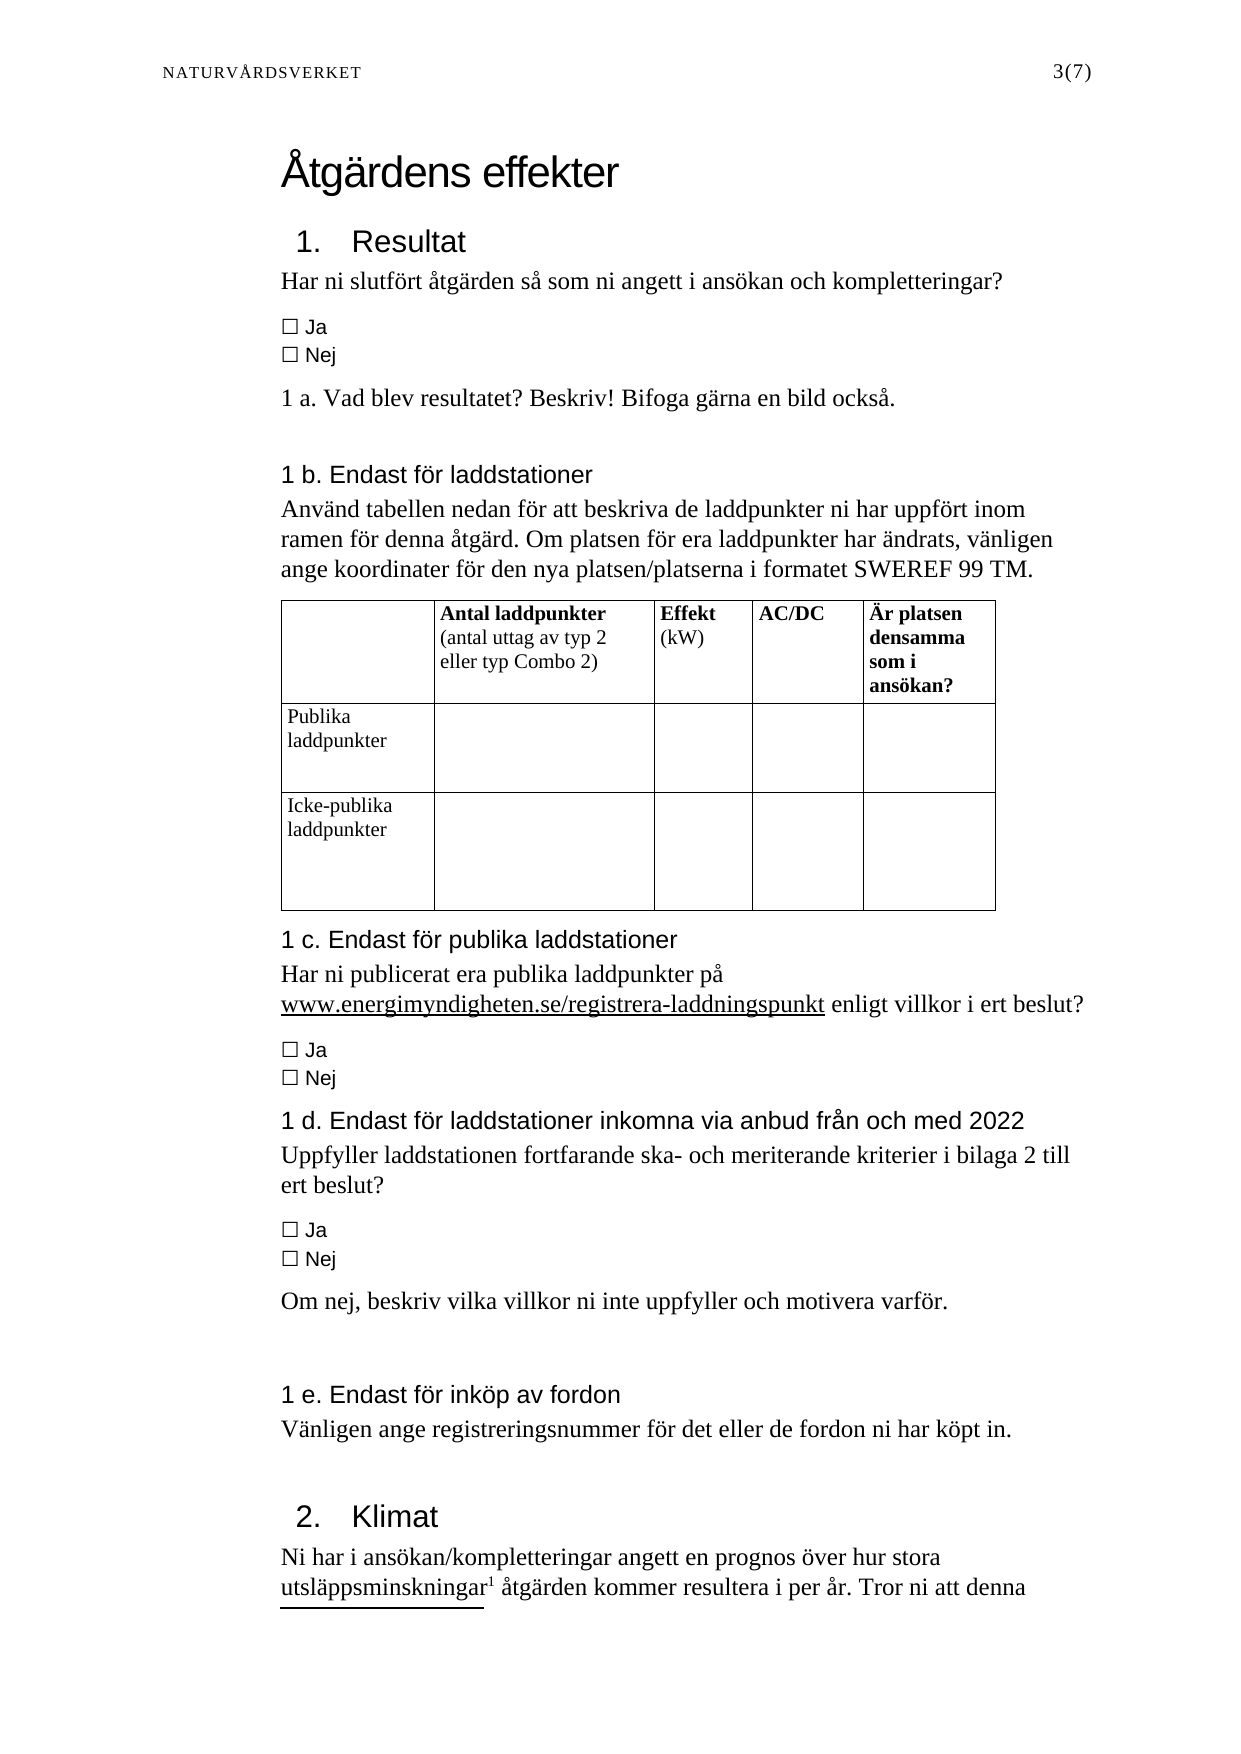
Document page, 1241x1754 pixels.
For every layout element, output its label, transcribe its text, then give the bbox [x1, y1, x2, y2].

text Nej [281, 340, 1092, 369]
table_header [282, 601, 434, 702]
table_header Är platsen densamma som i ansökan? [864, 601, 995, 702]
subtitle Åtgärdens effekter [281, 148, 1092, 198]
subtitle 1 e. Endast för inköp av fordon [281, 1379, 1092, 1409]
table_cell [753, 793, 863, 910]
text 1 a. Vad blev resultatet? Beskriv! Bifoga gärna en bild också. [281, 381, 1092, 411]
subtitle Klimat [295, 1498, 1092, 1534]
table_cell Publika laddpunkter [282, 704, 434, 792]
text Ja [281, 312, 1092, 340]
table_cell [655, 793, 752, 910]
text Använd tabellen nedan för att beskriva de laddpunkter ni har uppfört inom ramen för denna åtgärd. Om platsen för era laddpunkter har ändrats, vänligen ange koordinater för den nya platsen/platserna i formatet SWEREF 99 TM. [281, 493, 1092, 583]
table_cell [435, 704, 654, 792]
text Uppfyller laddstationen fortfarande ska- och meriterande kriterier i bilaga 2 till ert beslut? [281, 1138, 1092, 1199]
table_cell [864, 793, 995, 910]
text Ja [281, 1035, 1092, 1063]
table_cell Icke-publika laddpunkter [282, 793, 434, 910]
text Ja [281, 1216, 1092, 1244]
table_header AC/DC [753, 601, 863, 702]
table_cell [864, 704, 995, 792]
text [281, 1541, 1092, 1601]
table_cell [435, 793, 654, 910]
text Har ni slutfört åtgärden så som ni angett i ansökan och kompletteringar? [281, 265, 1092, 295]
subtitle 1 b. Endast för laddstationer [281, 458, 1092, 488]
text Nej [281, 1063, 1092, 1092]
subtitle 1 d. Endast för laddstationer inkomna via anbud från och med 2022 [281, 1104, 1092, 1134]
subtitle Resultat [295, 223, 1092, 259]
subtitle 1 c. Endast för publika laddstationer [281, 923, 1092, 953]
table_cell [753, 704, 863, 792]
table_header Effekt (kW) [655, 601, 752, 702]
text Nej [281, 1244, 1092, 1272]
text Vänligen ange registreringsnummer för det eller de fordon ni har köpt in. [281, 1413, 1092, 1443]
table_cell [655, 704, 752, 792]
text Har ni publicerat era publika laddpunkter på www.energimyndigheten.se/registrera-laddningspunkt enligt villkor i ert beslut? [281, 958, 1092, 1018]
text Om nej, beskriv vilka villkor ni inte uppfyller och motivera varför. [281, 1285, 1092, 1315]
table_header Antal laddpunkter (antal uttag av typ 2 eller typ Combo 2) [435, 601, 654, 702]
